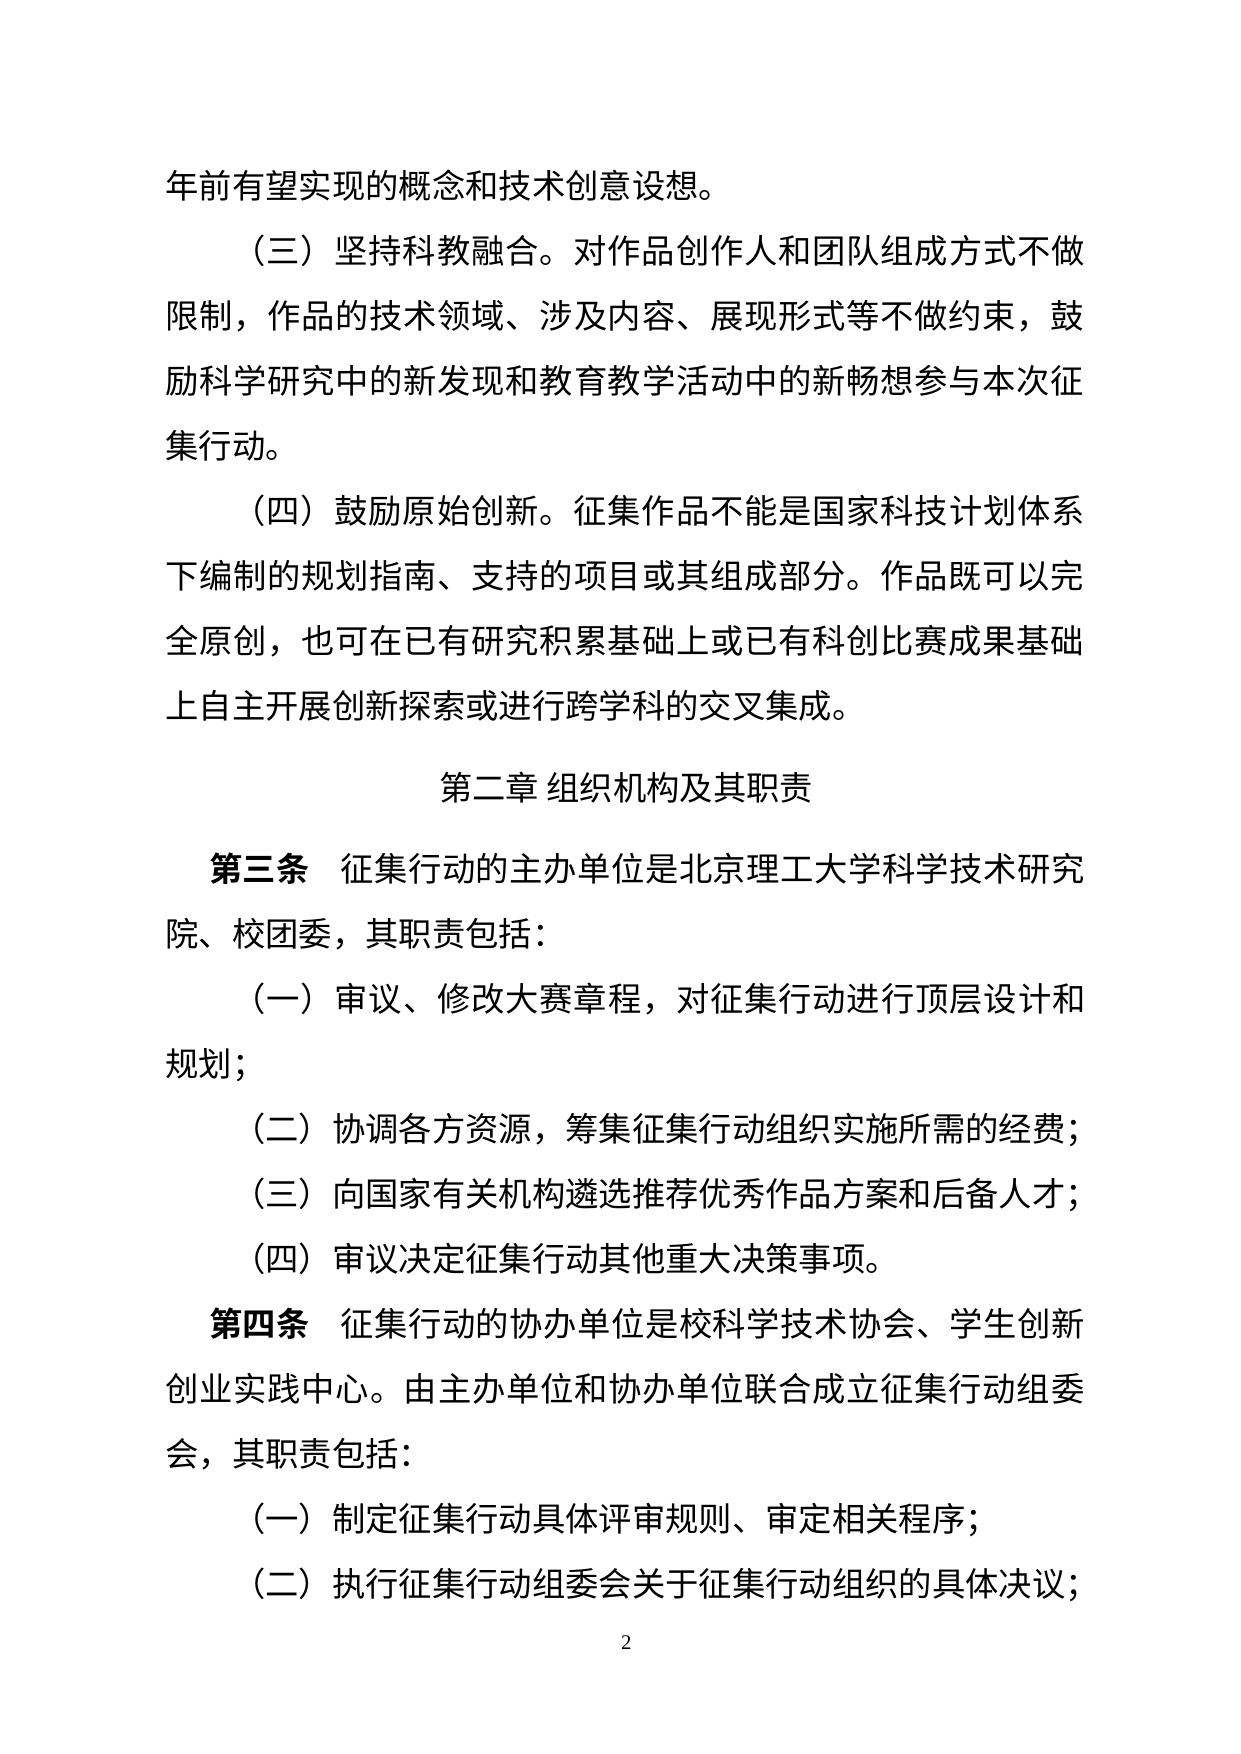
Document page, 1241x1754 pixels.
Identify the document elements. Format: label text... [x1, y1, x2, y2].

text （一）制定征集行动具体评审规则、审定相关程序； [165, 1484, 1087, 1549]
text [165, 152, 1087, 217]
text （一）审议、修改大赛章程，对征集行动进行顶层设计和规划； [165, 964, 1087, 1094]
list 征集行动的主办单位是北京理工大学科学技术研究院、校团委，其职责包括： [165, 834, 1087, 964]
text （四）审议决定征集行动其他重大决策事项。 [165, 1224, 1087, 1289]
list 征集行动的协办单位是校科学技术协会、学生创新创业实践中心。由主办单位和协办单位联合成立征集行动组委会，其职责包括： [165, 1289, 1087, 1484]
text （二）执行征集行动组委会关于征集行动组织的具体决议； [165, 1549, 1087, 1614]
text （三）坚持科教融合。对作品创作人和团队组成方式不做限制，作品的技术领域、涉及内容、展现形式等不做约束，鼓励科学研究中的新发现和教育教学活动中的新畅想参与本次征集行动。 [165, 217, 1087, 477]
text （二）协调各方资源，筹集征集行动组织实施所需的经费； [165, 1094, 1087, 1159]
text 第二章 组织机构及其职责 [165, 753, 1087, 818]
text （三）向国家有关机构遴选推荐优秀作品方案和后备人才； [165, 1159, 1087, 1224]
text （四）鼓励原始创新。征集作品不能是国家科技计划体系下编制的规划指南、支持的项目或其组成部分。作品既可以完全原创，也可在已有研究积累基础上或已有科创比赛成果基础上自主开展创新探索或进行跨学科的交叉集成。 [165, 477, 1087, 737]
